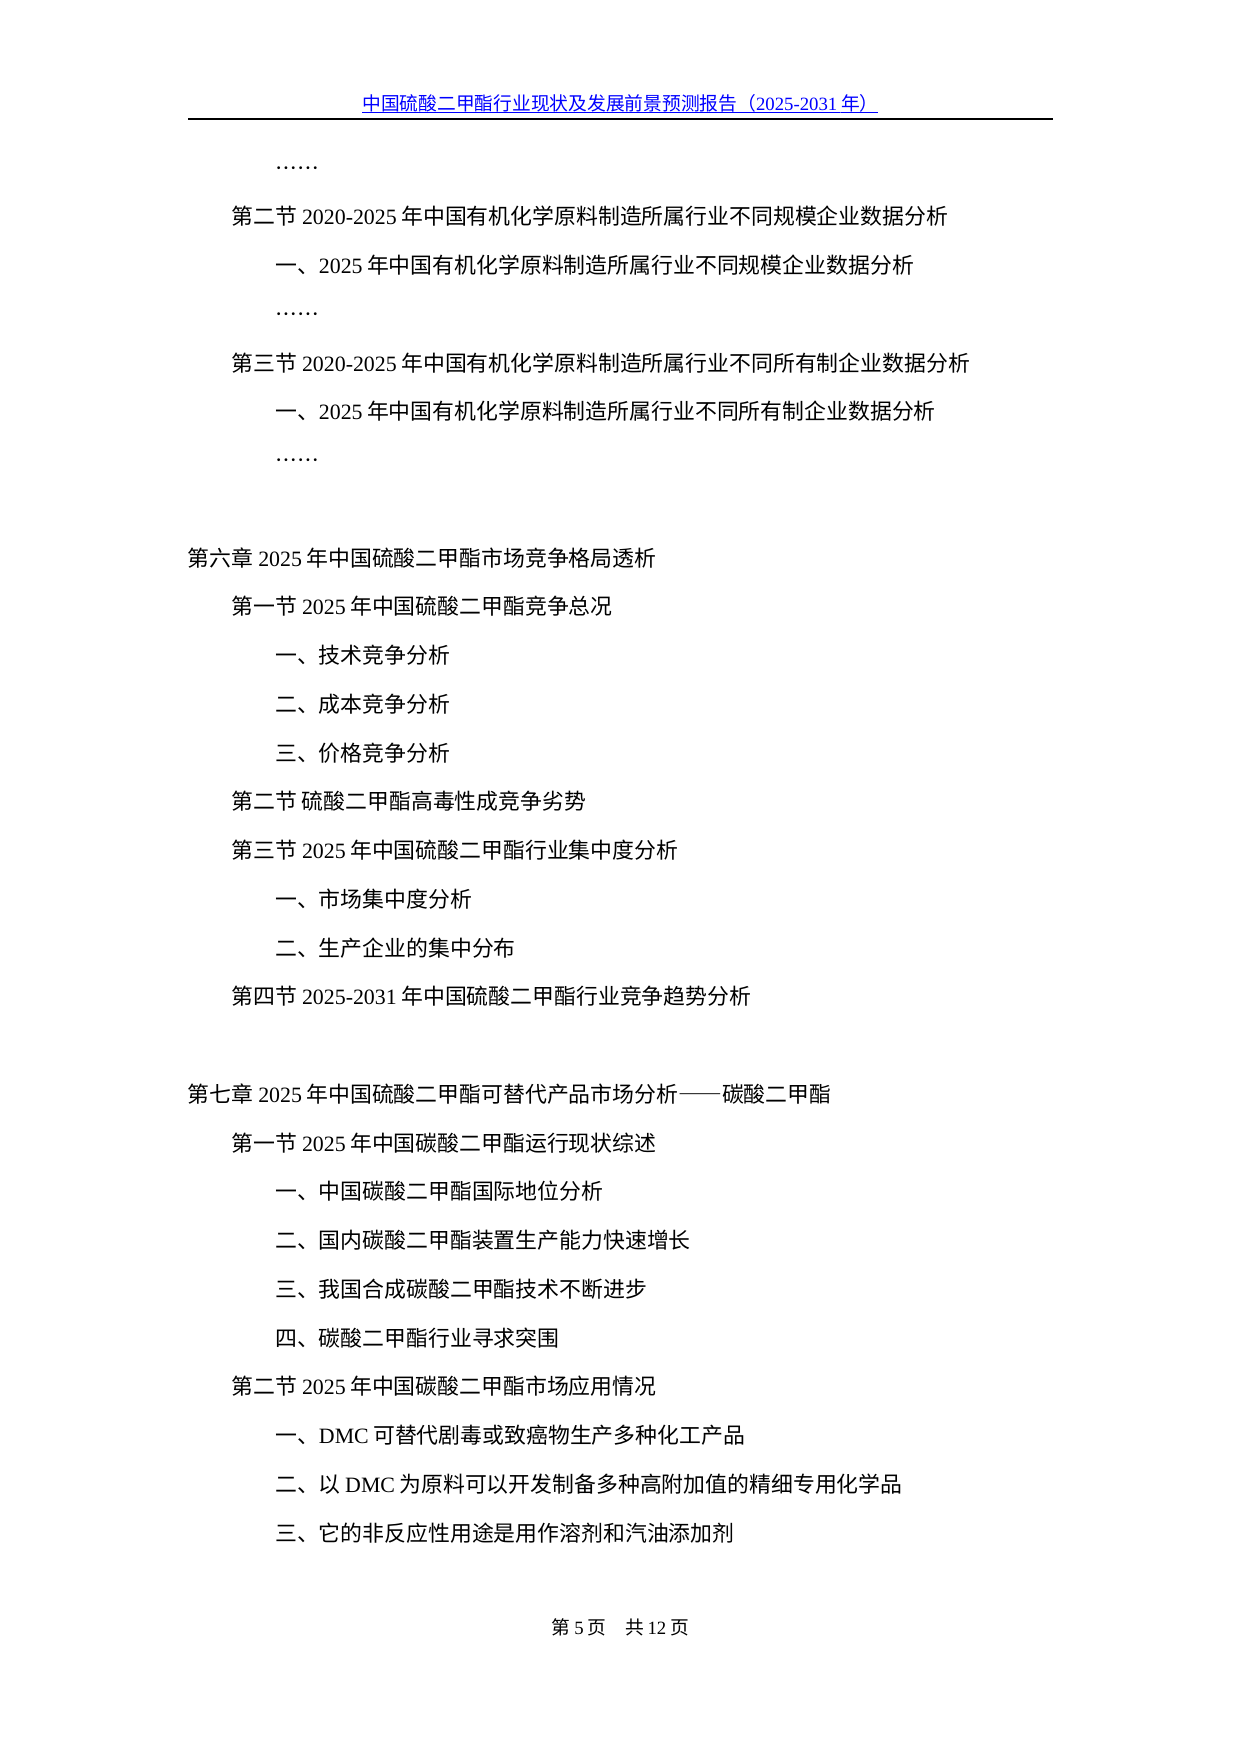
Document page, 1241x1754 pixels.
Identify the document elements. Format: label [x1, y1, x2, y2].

text [187, 150, 1053, 1548]
